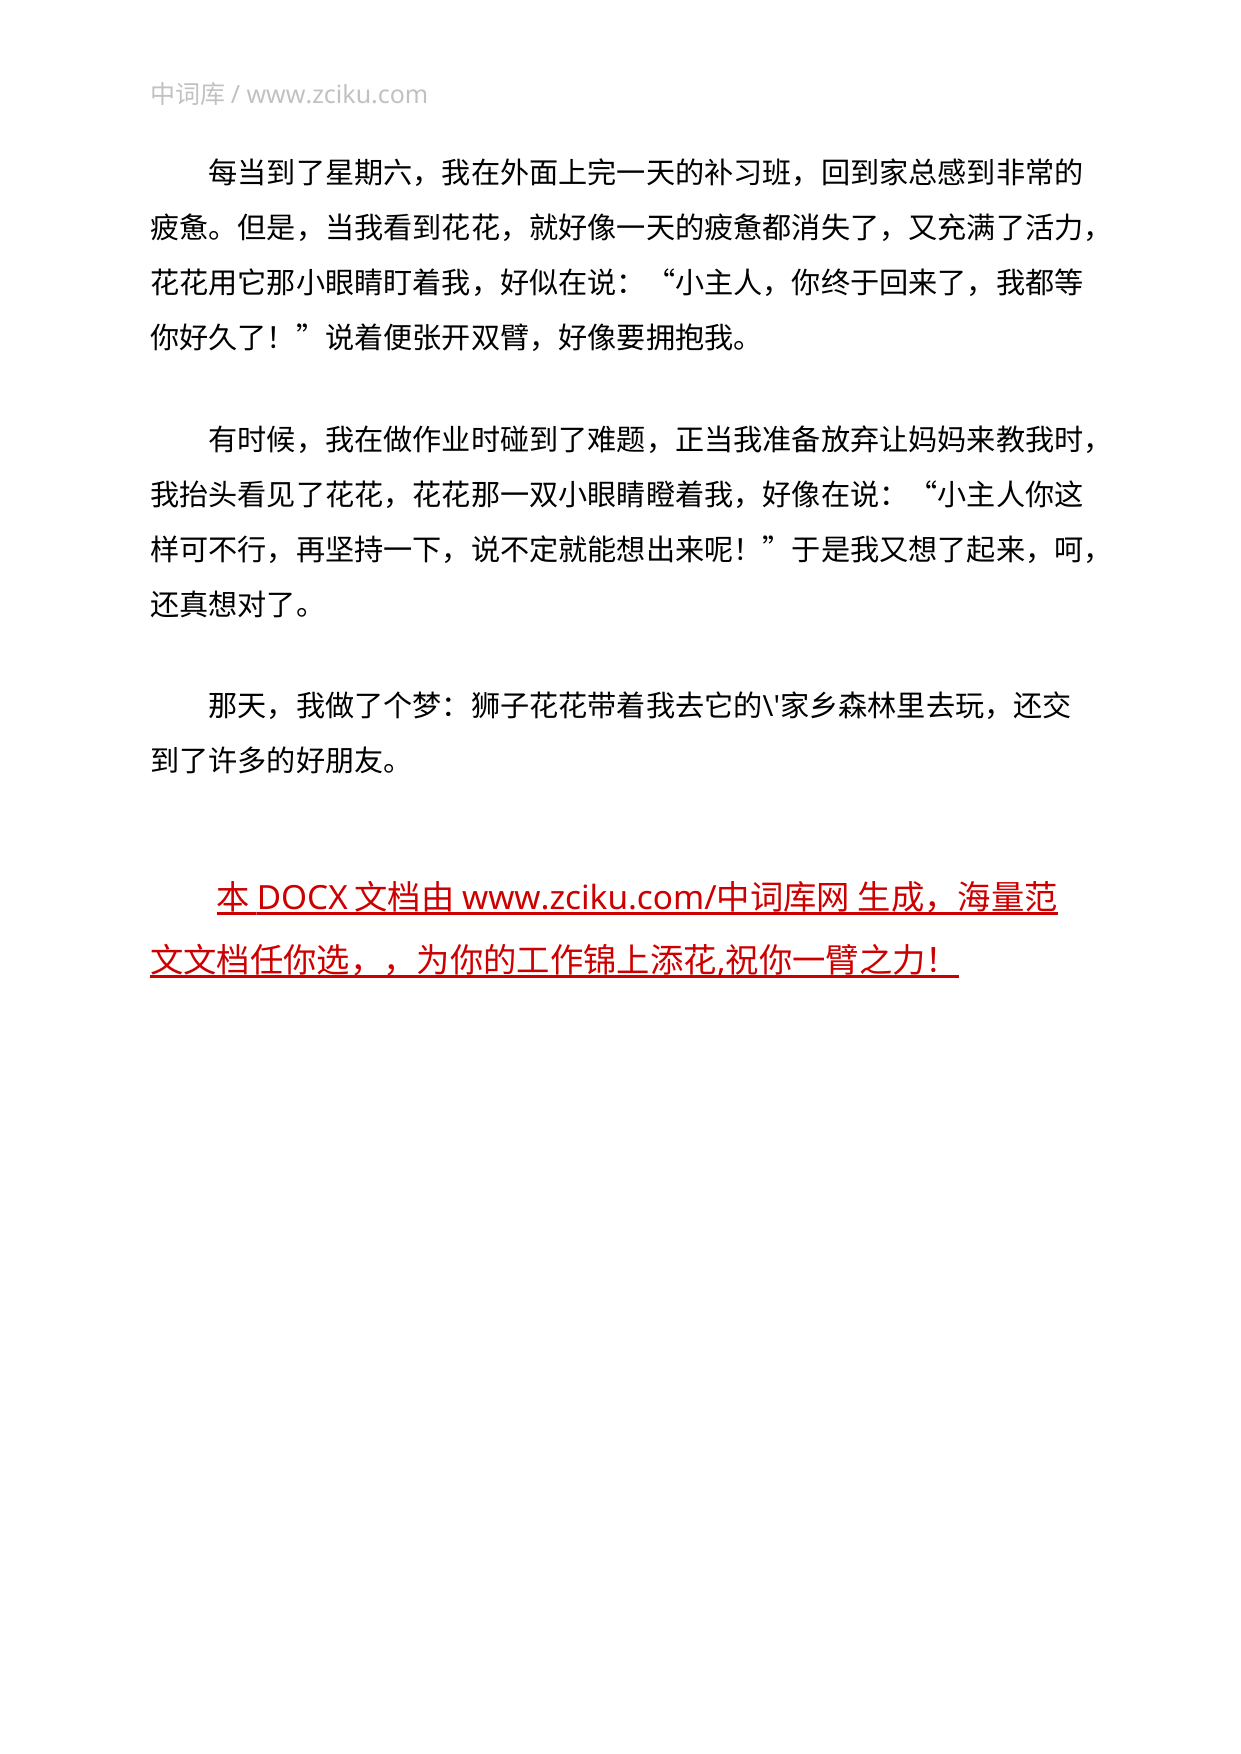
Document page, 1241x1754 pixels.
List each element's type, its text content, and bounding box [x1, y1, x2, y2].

text 有时候，我在做作业时碰到了难题，正当我准备放弃让妈妈来教我时，我抬头看见了花花，花花那一双小眼睛瞪着我，好像在说：“小主人你这样可不行，再坚持一下，说不定就能想出来呢！”于是我又想了起来，呵，还真想对了。 [150, 416, 1090, 623]
text 本DOCX文档由 www.zciku.com/中词库网 生成，海量范文文档任你选，，为你的工作锦上添花,祝你一臂之力！ [150, 871, 1090, 982]
text 每当到了星期六，我在外面上完一天的补习班，回到家总感到非常的疲惫。但是，当我看到花花，就好像一天的疲惫都消失了，又充满了活力，花花用它那小眼睛盯着我，好似在说：“小主人，你终于回来了，我都等你好久了！”说着便张开双臂，好像要拥抱我。 [150, 150, 1090, 357]
text 那天，我做了个梦：狮子花花带着我去它的\'家乡森林里去玩，还交到了许多的好朋友。 [150, 683, 1090, 780]
